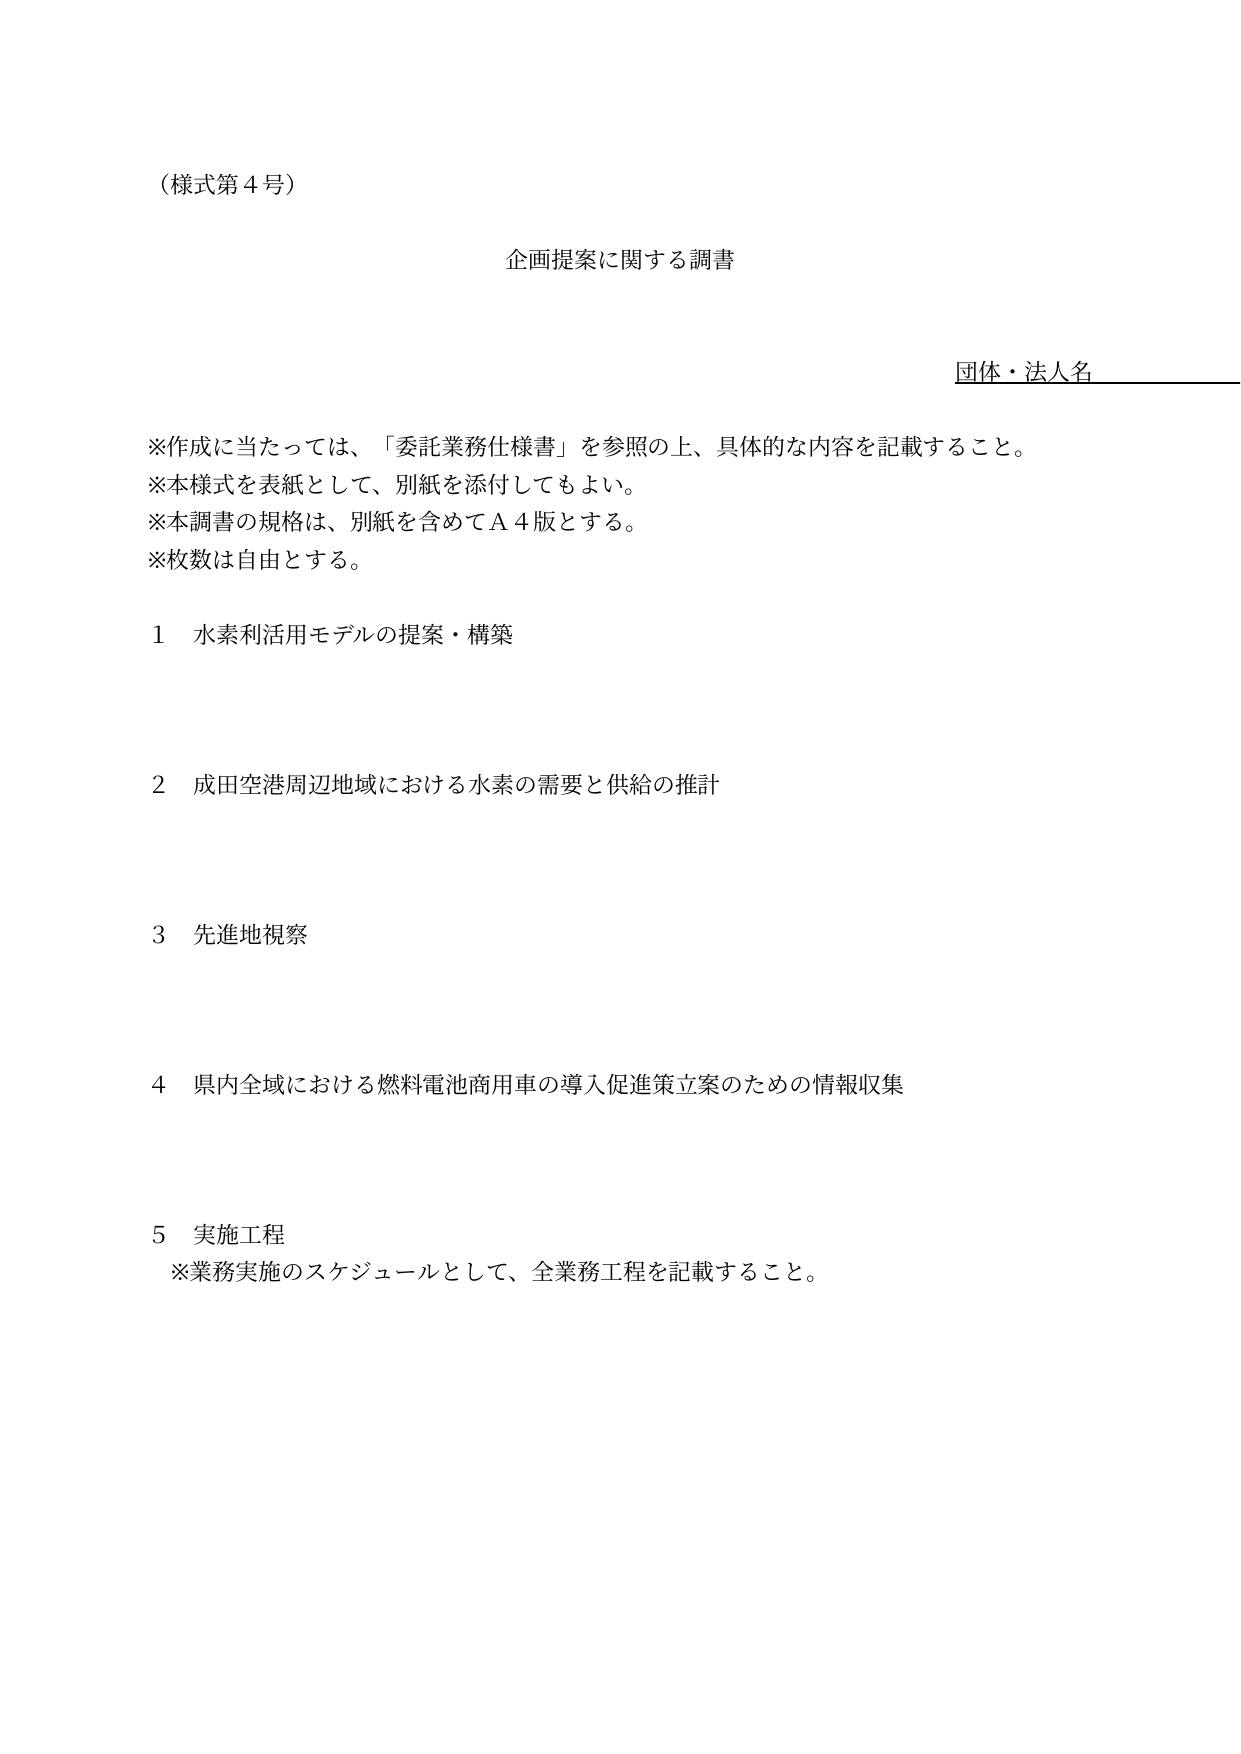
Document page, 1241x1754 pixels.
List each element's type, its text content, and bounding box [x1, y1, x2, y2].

text 企画提案に関する調書 [148, 239, 1092, 277]
text ５ 実施工程 [148, 1214, 1092, 1252]
text ※枚数は自由とする。 [148, 539, 1092, 577]
text ４ 県内全域における燃料電池商用車の導入促進策立案のための情報収集 [148, 1064, 1092, 1102]
text ※業務実施のスケジュールとして、全業務工程を記載すること。 [148, 1252, 1092, 1289]
text ２ 成田空港周辺地域における水素の需要と供給の推計 [148, 764, 1092, 802]
text ※作成に当たっては、「委託業務仕様書」を参照の上、具体的な内容を記載すること。 [148, 427, 1092, 464]
text ※本調書の規格は、別紙を含めてＡ４版とする。 [148, 502, 1092, 539]
text １ 水素利活用モデルの提案・構築 [148, 614, 1092, 652]
text 団体・法人名 [148, 352, 1092, 389]
text （様式第４号） [148, 164, 1092, 202]
text ※本様式を表紙として、別紙を添付してもよい。 [148, 464, 1092, 502]
text ３ 先進地視察 [148, 914, 1092, 952]
